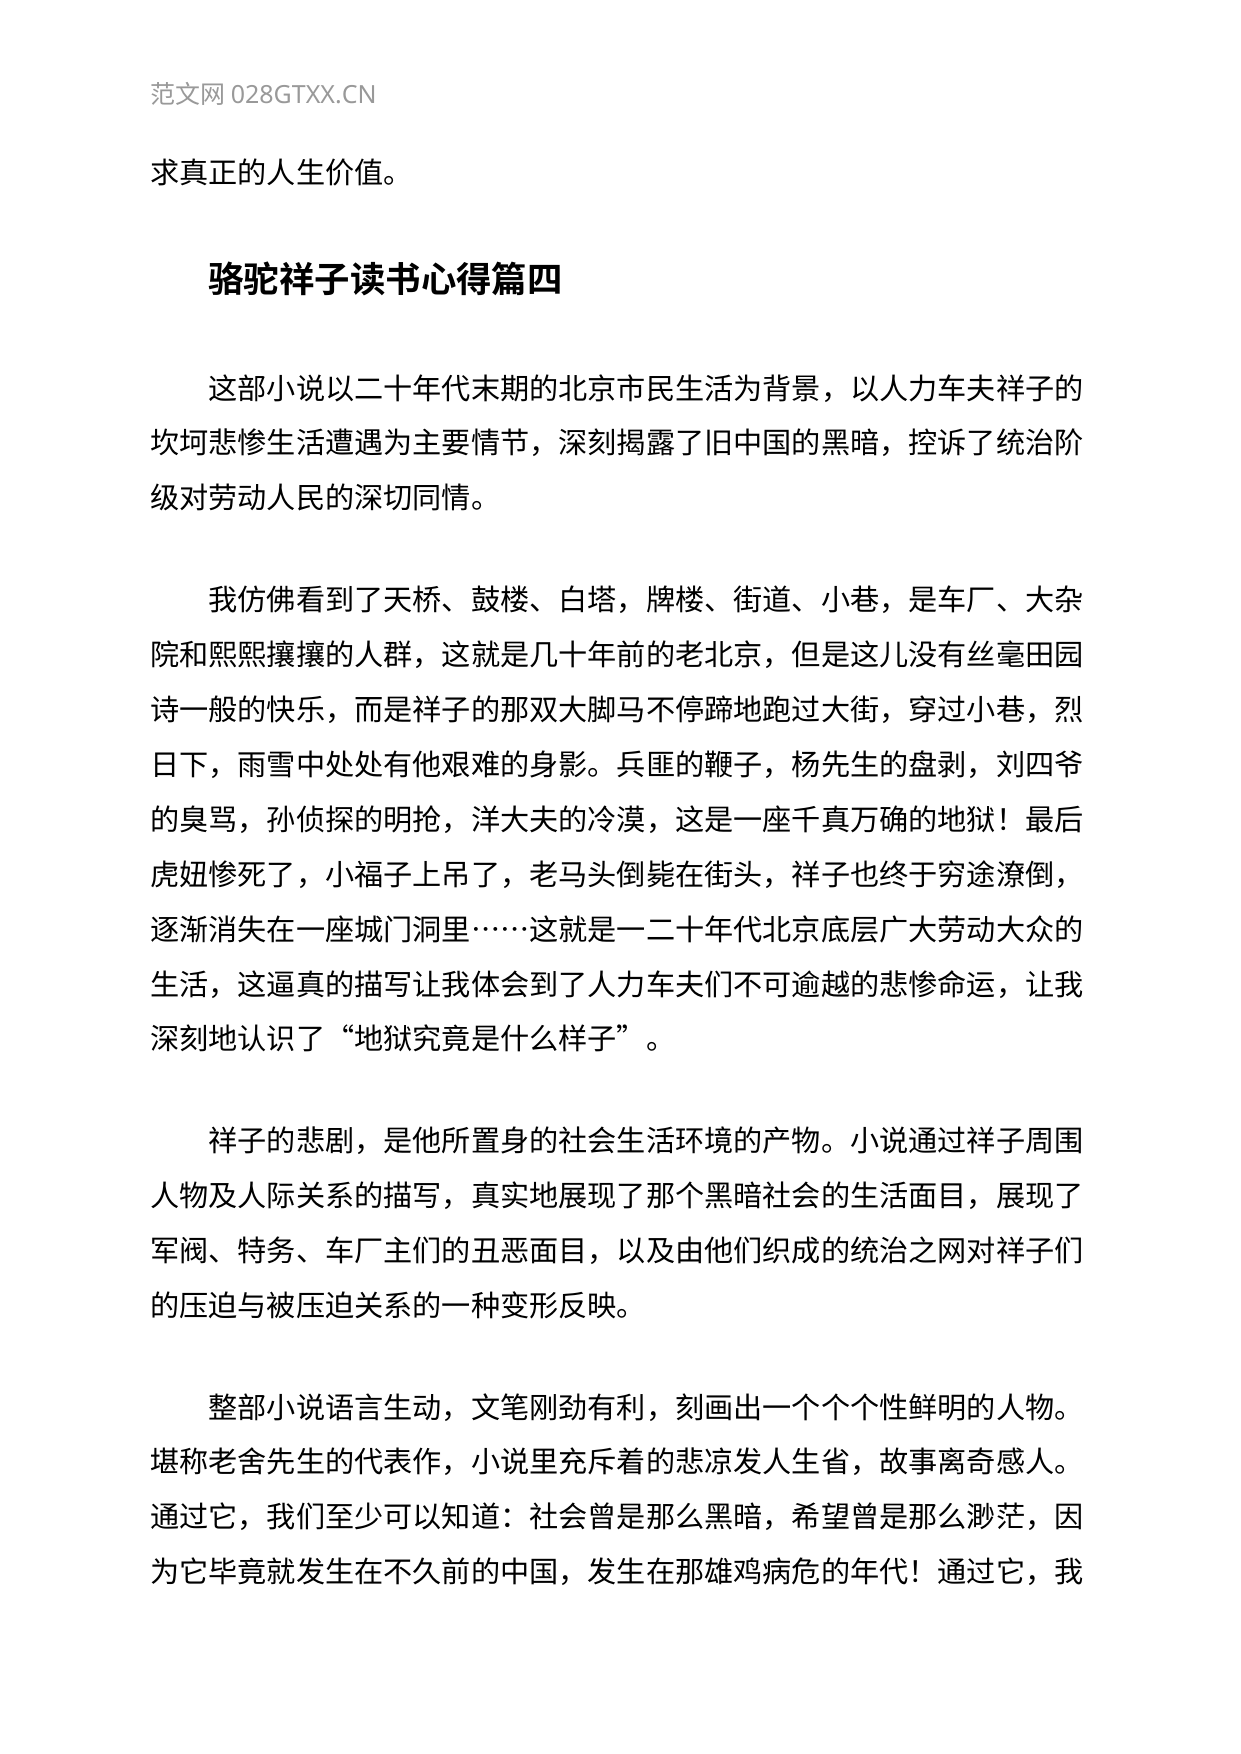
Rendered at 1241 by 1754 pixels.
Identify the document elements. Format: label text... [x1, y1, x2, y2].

text 祥子的悲剧，是他所置身的社会生活环境的产物。小说通过祥子周围人物及人际关系的描写，真实地展现了那个黑暗社会的生活面目，展现了军阀、特务、车厂主们的丑恶面目，以及由他们织成的统治之网对祥子们的压迫与被压迫关系的一种变形反映。 [150, 1118, 1090, 1325]
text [150, 1384, 1090, 1591]
text 骆驼祥子读书心得篇四 [150, 252, 1090, 303]
text 我仿佛看到了天桥、鼓楼、白塔，牌楼、街道、小巷，是车厂、大杂院和熙熙攘攘的人群，这就是几十年前的老北京，但是这儿没有丝毫田园诗一般的快乐，而是祥子的那双大脚马不停蹄地跑过大街，穿过小巷，烈日下，雨雪中处处有他艰难的身影。兵匪的鞭子，杨先生的盘剥，刘四爷的臭骂，孙侦探的明抢，洋大夫的冷漠，这是一座千真万确的地狱！最后虎妞惨死了，小福子上吊了，老马头倒毙在街头，祥子也终于穷途潦倒，逐渐消失在一座城门洞里……这就是一二十年代北京底层广大劳动大众的生活，这逼真的描写让我体会到了人力车夫们不可逾越的悲惨命运，让我深刻地认识了“地狱究竟是什么样子”。 [150, 577, 1090, 1058]
text 这部小说以二十年代末期的北京市民生活为背景，以人力车夫祥子的坎坷悲惨生活遭遇为主要情节，深刻揭露了旧中国的黑暗，控诉了统治阶级对劳动人民的深切同情。 [150, 365, 1090, 517]
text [150, 150, 1090, 192]
